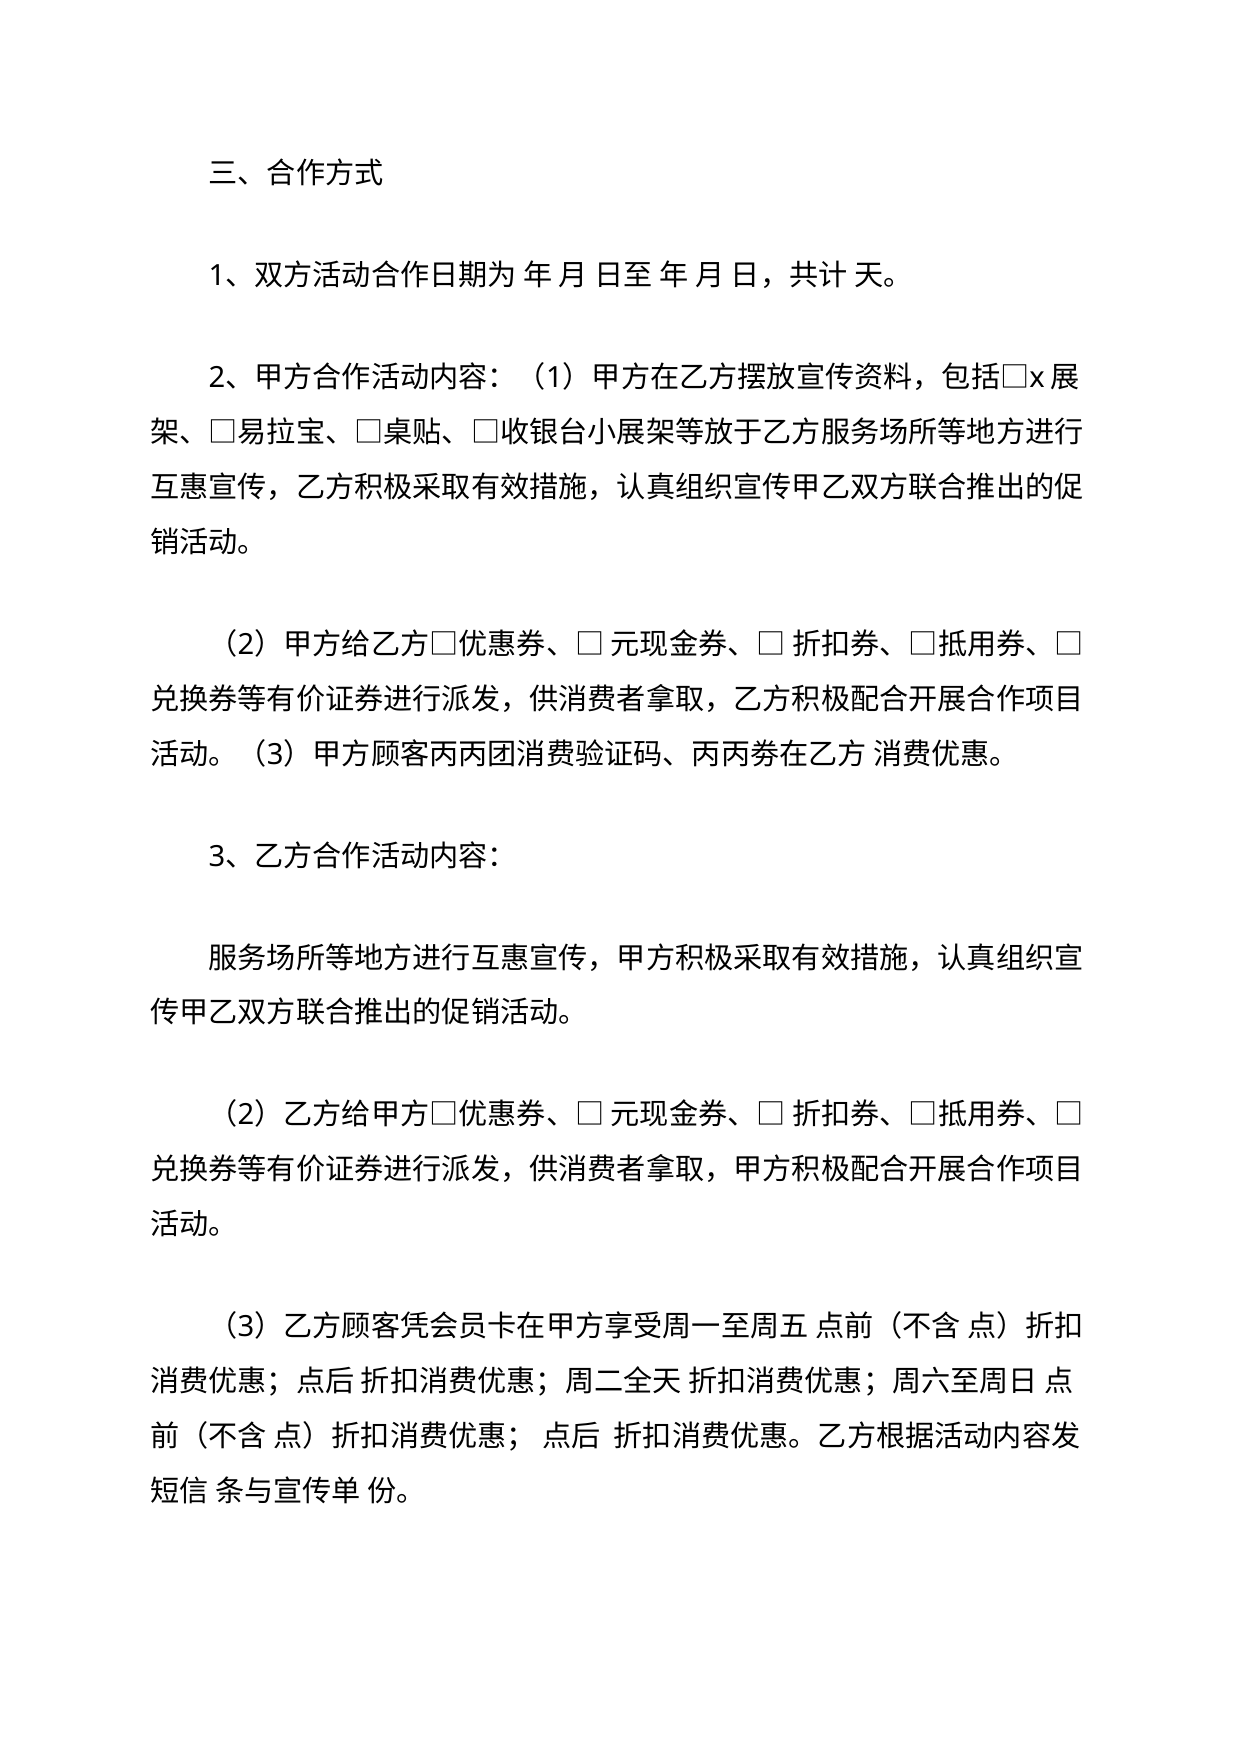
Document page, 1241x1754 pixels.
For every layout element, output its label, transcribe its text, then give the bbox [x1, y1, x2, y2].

text 1、双方活动合作日期为 年 月 日至 年 月 日，共计 天。 [150, 252, 1090, 294]
text 服务场所等地方进行互惠宣传，甲方积极采取有效措施，认真组织宣传甲乙双方联合推出的促销活动。 [150, 934, 1090, 1031]
text 3、乙方合作活动内容： [150, 832, 1090, 874]
text 三、合作方式 [150, 150, 1090, 192]
text （2）甲方给乙方□优惠券、□ 元现金券、□ 折扣券、□抵用券、□兑换券等有价证券进行派发，供消费者拿取，乙方积极配合开展合作项目活动。（3）甲方顾客丙丙团消费验证码、丙丙劵在乙方 消费优惠。 [150, 620, 1090, 773]
text （2）乙方给甲方□优惠券、□ 元现金券、□ 折扣券、□抵用券、□兑换券等有价证券进行派发，供消费者拿取，甲方积极配合开展合作项目活动。 [150, 1091, 1090, 1243]
text （3）乙方顾客凭会员卡在甲方享受周一至周五 点前（不含 点）折扣消费优惠；点后 折扣消费优惠；周二全天 折扣消费优惠；周六至周日 点前（不含 点）折扣消费优惠； 点后 折扣消费优惠。乙方根据活动内容发短信 条与宣传单 份。 [150, 1302, 1090, 1509]
text 2、甲方合作活动内容：（1）甲方在乙方摆放宣传资料，包括□x展架、□易拉宝、□桌贴、□收银台小展架等放于乙方服务场所等地方进行互惠宣传，乙方积极采取有效措施，认真组织宣传甲乙双方联合推出的促销活动。 [150, 354, 1090, 561]
